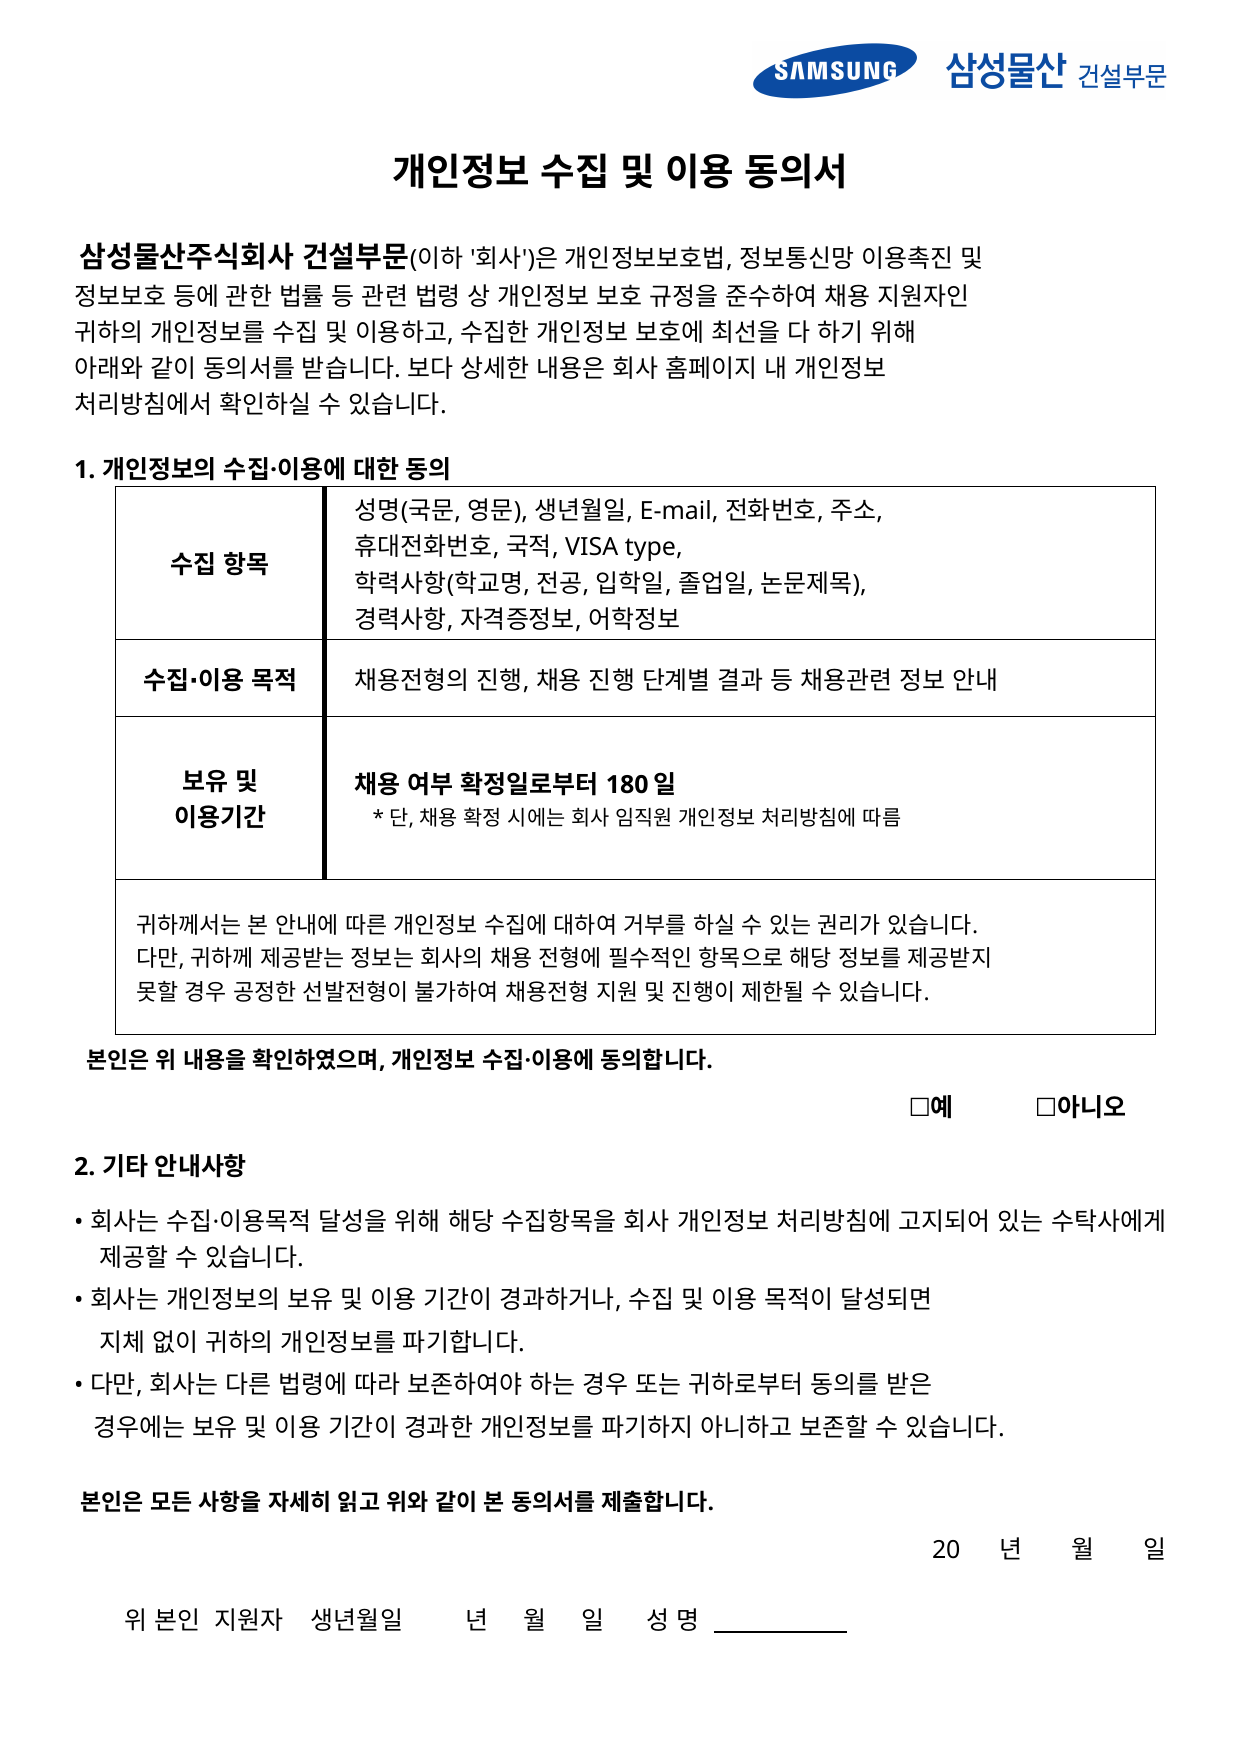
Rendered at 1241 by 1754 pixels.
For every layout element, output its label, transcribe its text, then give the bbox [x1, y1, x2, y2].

text 처리방침에서 확인하실 수 있습니다. [74, 385, 1166, 421]
table_header 예 [861, 1087, 994, 1123]
table_cell 채용 여부 확정일로부터 180일 * 단, 채용 확정 시에는 회사 임직원 개인정보 처리방침에 따름 [327, 717, 1155, 879]
table_header 수집 항목 [116, 487, 322, 639]
text 2. 기타 안내사항 [74, 1146, 1166, 1182]
text 귀하의 개인정보를 수집 및 이용하고, 수집한 개인정보 보호에 최선을 다 하기 위해 [74, 312, 1166, 349]
text • 다만, 회사는 다른 법령에 따라 보존하여야 하는 경우 또는 귀하로부터 동의를 받은 [74, 1365, 1166, 1401]
table_cell 귀하께서는 본 안내에 따른 개인정보 수집에 대하여 거부를 하실 수 있는 권리가 있습니다. 다만, 귀하께 제공받는 정보는 회사의 채용 전형에 필수적인 항목으로 해당 정보를 제공받지 못할 경우 공정한 선발전형이 불가하여 채용전형 지원 및 진행이 제한될 수 있습니다. [116, 880, 1155, 1034]
table_header 성명(국문, 영문), 생년월일, E-mail, 전화번호, 주소, 휴대전화번호, 국적, VISA type, 학력사항(학교명, 전공, 입학일, 졸업일, 논문제목), 경력사항, 자격증정보, 어학정보 [327, 487, 1155, 639]
text 정보보호 등에 관한 법률 등 관련 법령 상 개인정보 보호 규정을 준수하여 채용 지원자인 [74, 276, 1166, 312]
text 삼성물산주식회사 건설부문(이하 '회사')은 개인정보보호법, 정보통신망 이용촉진 및 [74, 234, 1166, 276]
text 아래와 같이 동의서를 받습니다. 보다 상세한 내용은 회사 홈페이지 내 개인정보 [74, 349, 1166, 385]
text • 회사는 수집·이용목적 달성을 위해 해당 수집항목을 회사 개인정보 처리방침에 고지되어 있는 수탁사에게 제공할 수 있습니다. [74, 1201, 1166, 1274]
table_cell 수집∙이용 목적 [116, 640, 322, 716]
table_header 아니오 [994, 1087, 1166, 1123]
text • 회사는 개인정보의 보유 및 이용 기간이 경과하거나, 수집 및 이용 목적이 달성되면 [74, 1280, 1166, 1316]
text 20 년 월 일 [74, 1530, 1166, 1566]
text 위 본인 지원자 생년월일 년 월 일 성 명 [74, 1600, 1166, 1636]
text 경우에는 보유 및 이용 기간이 경과한 개인정보를 파기하지 아니하고 보존할 수 있습니다. [74, 1407, 1166, 1444]
text 개인정보 수집 및 이용 동의서 [74, 142, 1166, 196]
text 1. 개인정보의 수집·이용에 대한 동의 [74, 449, 1166, 486]
picture [751, 41, 1167, 100]
text 지체 없이 귀하의 개인정보를 파기합니다. [74, 1322, 1166, 1359]
text 본인은 위 내용을 확인하였으며, 개인정보 수집·이용에 동의합니다. [74, 1041, 1166, 1075]
table_cell 채용전형의 진행, 채용 진행 단계별 결과 등 채용관련 정보 안내 [327, 640, 1155, 716]
text 본인은 모든 사항을 자세히 읽고 위와 같이 본 동의서를 제출합니다. [74, 1484, 1166, 1517]
table_cell 보유 및 이용기간 [116, 717, 322, 879]
